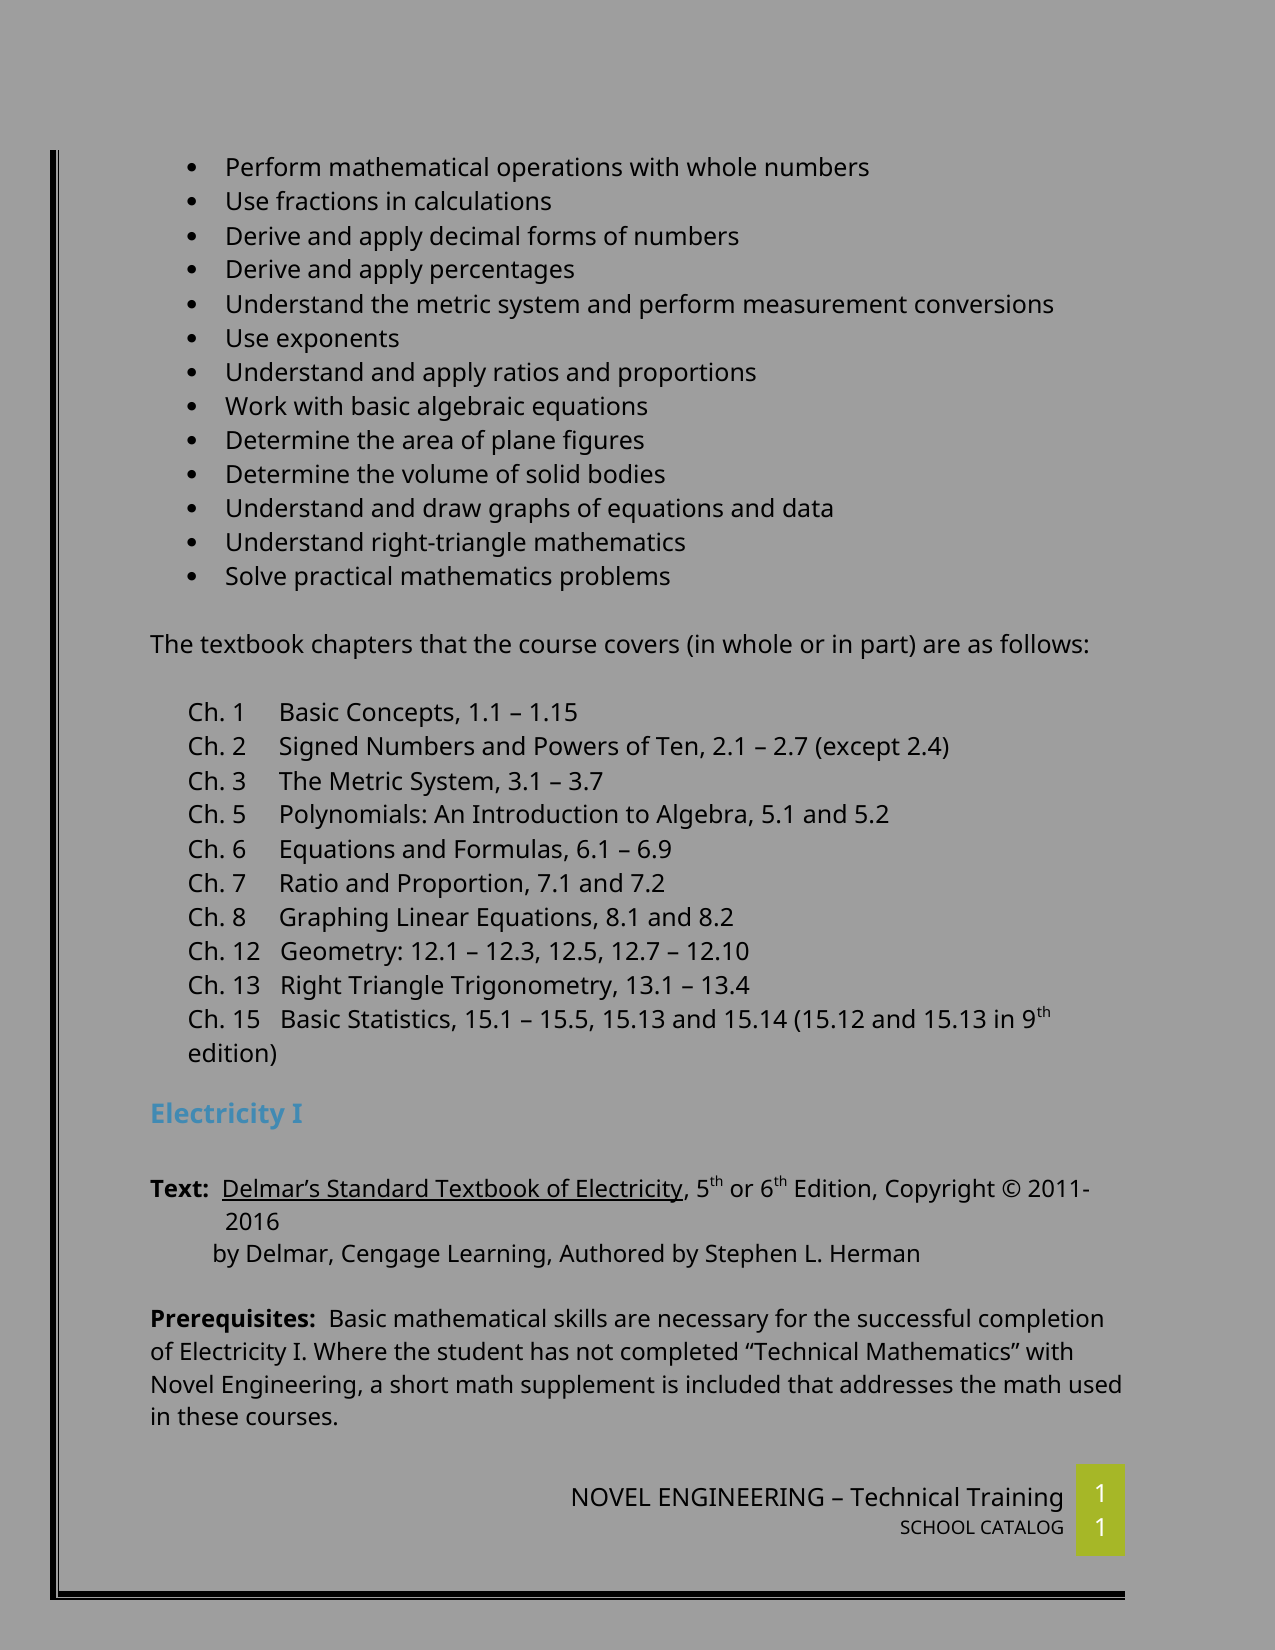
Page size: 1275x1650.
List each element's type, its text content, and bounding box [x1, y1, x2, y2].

subtitle Electricity I [150, 1095, 1125, 1132]
text Ch. 13 Right Triangle Trigonometry, 13.1 – 13.4 [187, 967, 1125, 1002]
list Use fractions in calculations [187, 184, 1125, 218]
text Ch. 3 The Metric System, 3.1 – 3.7 [187, 763, 1125, 797]
text Ch. 2 Signed Numbers and Powers of Ten, 2.1 – 2.7 (except 2.4) [187, 729, 1125, 763]
list Determine the area of plane figures [187, 422, 1125, 457]
list Determine the volume of solid bodies [187, 457, 1125, 491]
list Understand right-triangle mathematics [187, 525, 1125, 559]
list Solve practical mathematics problems [187, 559, 1125, 593]
list Understand and apply ratios and proportions [187, 354, 1125, 388]
text Text: Delmar’s Standard Textbook of Electricity, 5th or 6th Edition, Copyright © 2011-2016 [150, 1172, 1125, 1237]
list Work with basic algebraic equations [187, 388, 1125, 422]
text Ch. 15 Basic Statistics, 15.1 – 15.5, 15.13 and 15.14 (15.12 and 15.13 in 9th edition) [187, 1002, 1125, 1070]
list Understand and draw graphs of equations and data [187, 491, 1125, 525]
text Ch. 1 Basic Concepts, 1.1 – 1.15 [187, 695, 1125, 729]
text Ch. 6 Equations and Formulas, 6.1 – 6.9 [187, 831, 1125, 865]
list Derive and apply percentages [187, 252, 1125, 286]
text Ch. 5 Polynomials: An Introduction to Algebra, 5.1 and 5.2 [187, 797, 1125, 831]
list Understand the metric system and perform measurement conversions [187, 286, 1125, 320]
text Ch. 8 Graphing Linear Equations, 8.1 and 8.2 [187, 899, 1125, 933]
text Ch. 7 Ratio and Proportion, 7.1 and 7.2 [187, 865, 1125, 899]
text The textbook chapters that the course covers (in whole or in part) are as follows: [150, 627, 1125, 661]
list Derive and apply decimal forms of numbers [187, 218, 1125, 252]
list Perform mathematical operations with whole numbers [187, 150, 1125, 184]
list Use exponents [187, 320, 1125, 354]
text Prerequisites: Basic mathematical skills are necessary for the successful completion of Electricity I. Where the student has not completed “Technical Mathematics” with Novel Engineering, a short math supplement is included that addresses the math used in these courses. [150, 1302, 1125, 1433]
text by Delmar, Cengage Learning, Authored by Stephen L. Herman [150, 1237, 1125, 1270]
text Ch. 12 Geometry: 12.1 – 12.3, 12.5, 12.7 – 12.10 [187, 933, 1125, 967]
